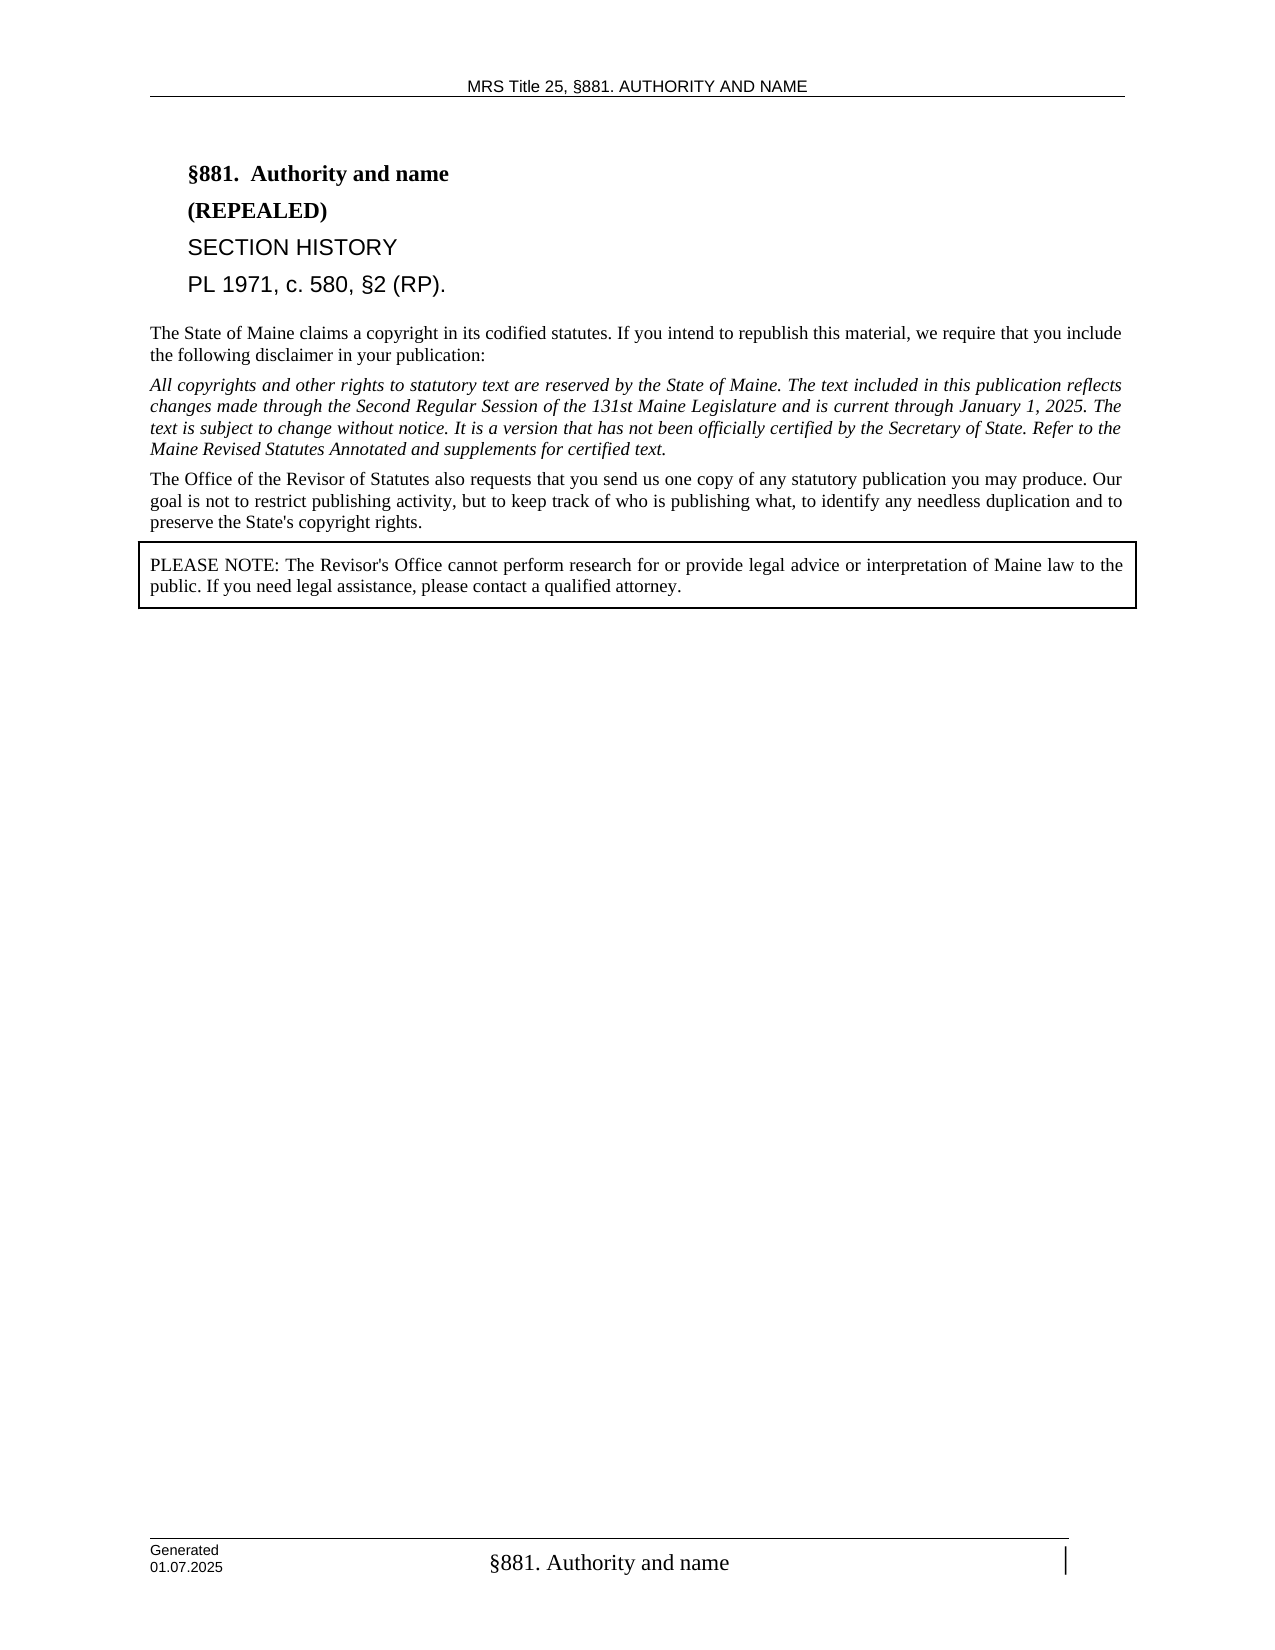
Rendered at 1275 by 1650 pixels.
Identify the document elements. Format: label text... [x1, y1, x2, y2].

text PLEASE NOTE: The Revisor's Office cannot perform research for or provide legal advice or interpretation of Maine law to the public. If you need legal assistance, please contact a qualified attorney. [140, 543, 1135, 607]
text (REPEALED) [187, 197, 1125, 223]
text The State of Maine claims a copyright in its codified statutes. If you intend to republish this material, we require that you include the following disclaimer in your publication: [150, 322, 1125, 365]
text PL 1971, c. 580, §2 (RP). [187, 271, 1125, 297]
text §881. Authority and name [187, 160, 1125, 187]
text The Office of the Revisor of Statutes also requests that you send us one copy of any statutory publication you may produce. Our goal is not to restrict publishing activity, but to keep track of who is publishing what, to identify any needless duplication and to preserve the State's copyright rights. [150, 468, 1125, 533]
text SECTION HISTORY [187, 234, 1125, 260]
text All copyrights and other rights to statutory text are reserved by the State of Maine. The text included in this publication reflects changes made through the Second Regular Session of the 131st Maine Legislature and is current through January 1, 2025 . The text is subject to change without notice. It is a version that has not been officially certified by the Secretary of State. Refer to the Maine Revised Statutes Annotated and supplements for certified text. [150, 373, 1125, 460]
